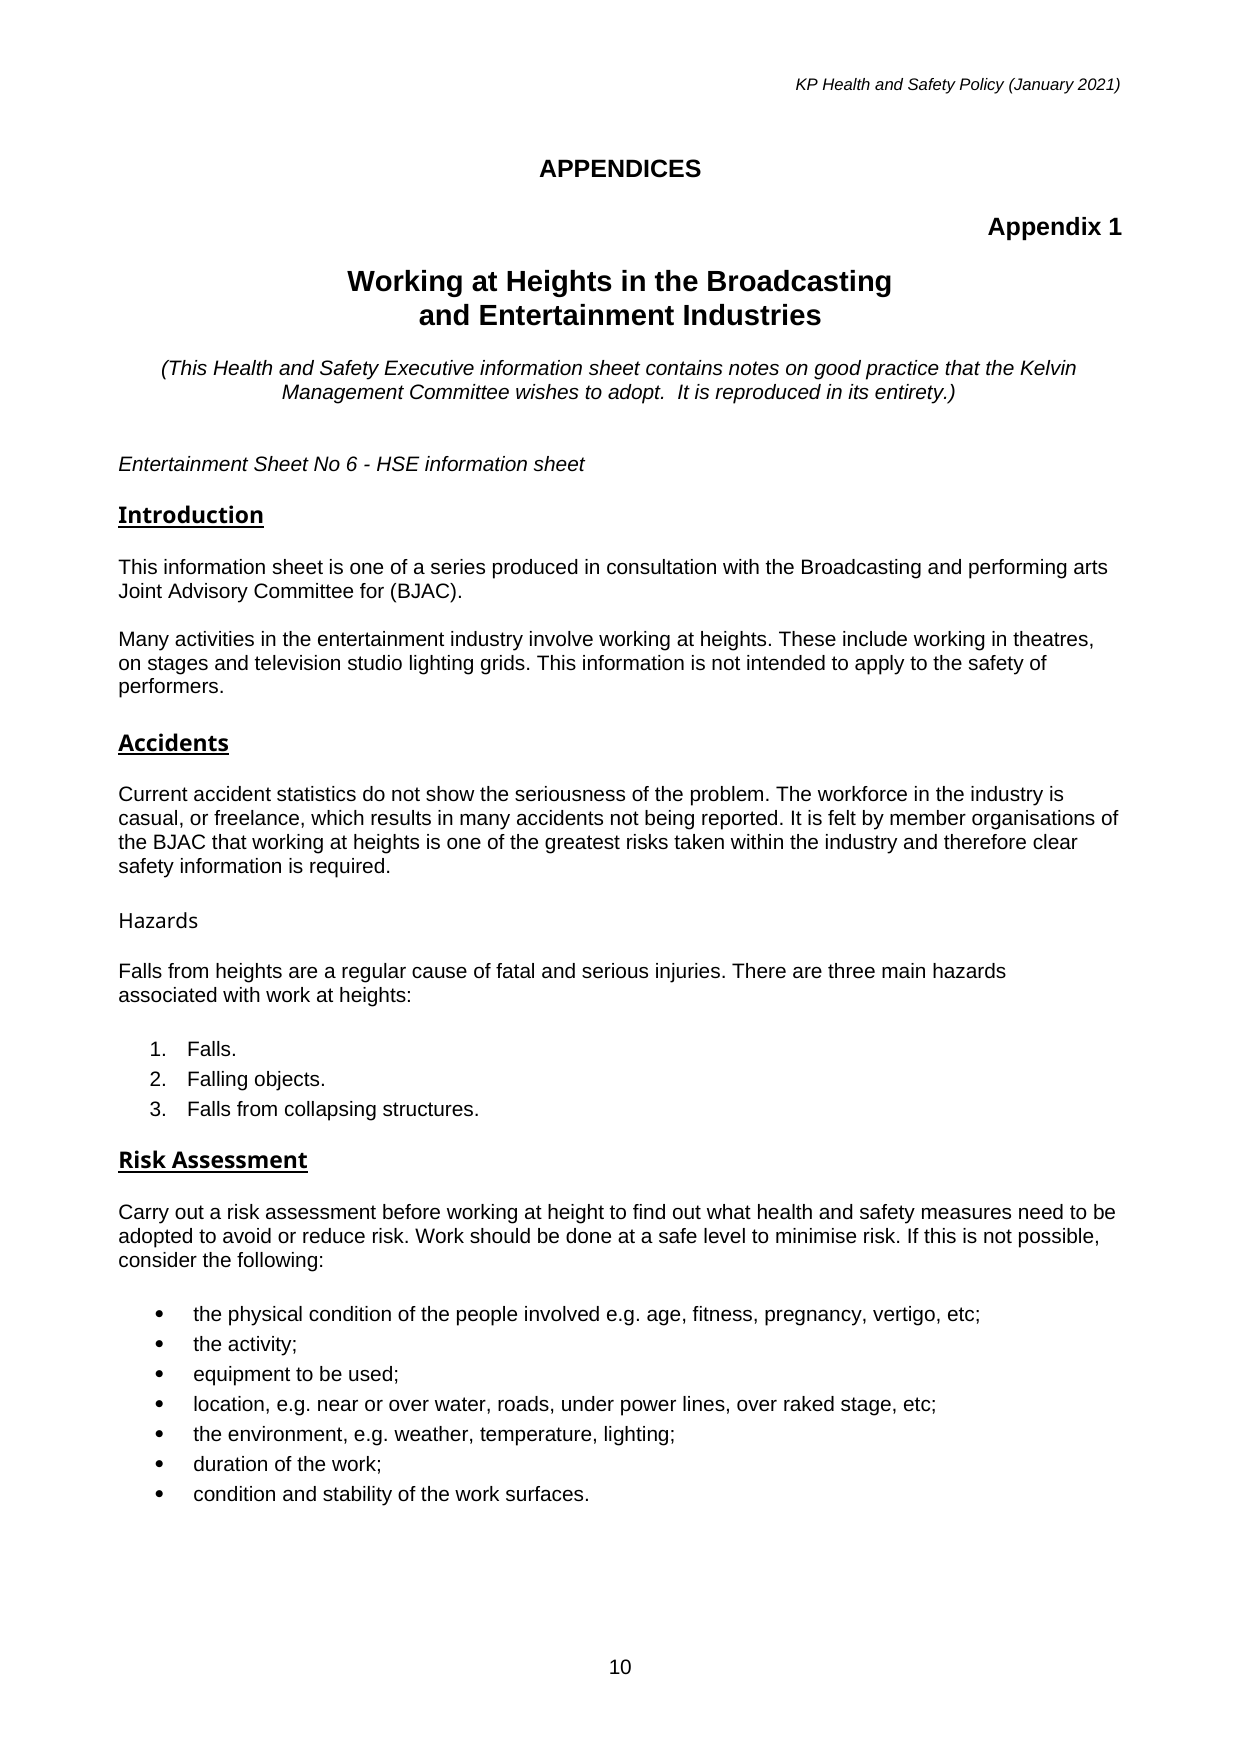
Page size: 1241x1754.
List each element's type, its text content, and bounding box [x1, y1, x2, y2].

subtitle Accidents [118, 727, 1122, 758]
subtitle Entertainment Sheet No 6 - HSE information sheet [118, 451, 1122, 475]
subtitle Risk Assessment [118, 1144, 1122, 1176]
list the environment, e.g. weather, temperature, lighting; [156, 1416, 1122, 1446]
text Falls from heights are a regular cause of fatal and serious injuries. There are three main hazards [118, 959, 1122, 983]
text Current accident statistics do not show the seriousness of the problem. The workforce in the industry is casual, or freelance, which results in many accidents not being reported. It is felt by member organisations of the BJAC that working at heights is one of the greatest risks taken within the industry and therefore clear safety information is required. [118, 782, 1122, 878]
subtitle Working at Heights in the Broadcasting [118, 264, 1122, 298]
list equipment to be used; [156, 1356, 1122, 1386]
subtitle APPENDICES [118, 154, 1122, 183]
list Falling objects. [149, 1061, 1122, 1091]
text (This Health and Safety Executive information sheet contains notes on good practice that the Kelvin Management Committee wishes to adopt. It is reproduced in its entirety.) [118, 356, 1122, 403]
text Many activities in the entertainment industry involve working at heights. These include working in theatres, on stages and television studio lighting grids. This information is not intended to apply to the safety of performers. [118, 626, 1122, 698]
subtitle and Entertainment Industries [118, 298, 1122, 332]
list location, e.g. near or over water, roads, under power lines, over raked stage, etc; [156, 1386, 1122, 1416]
text This information sheet is one of a series produced in consultation with the Broadcasting and performing arts Joint Advisory Committee for (BJAC). [118, 554, 1122, 602]
list condition and stability of the work surfaces. [156, 1476, 1122, 1506]
list Falls. [149, 1031, 1122, 1061]
subtitle Hazards [118, 906, 1122, 935]
list the activity; [156, 1326, 1122, 1356]
subtitle Appendix 1 [118, 212, 1122, 241]
text Carry out a risk assessment before working at height to find out what health and safety measures need to be adopted to avoid or reduce risk. Work should be done at a safe level to minimise risk. If this is not possible, consider the following: [118, 1200, 1122, 1272]
subtitle Introduction [118, 499, 1122, 531]
list the physical condition of the people involved e.g. age, fitness, pregnancy, vertigo, etc; [156, 1296, 1122, 1326]
list Falls from collapsing structures. [149, 1091, 1122, 1121]
list duration of the work; [156, 1446, 1122, 1476]
text associated with work at heights: [118, 983, 1122, 1007]
